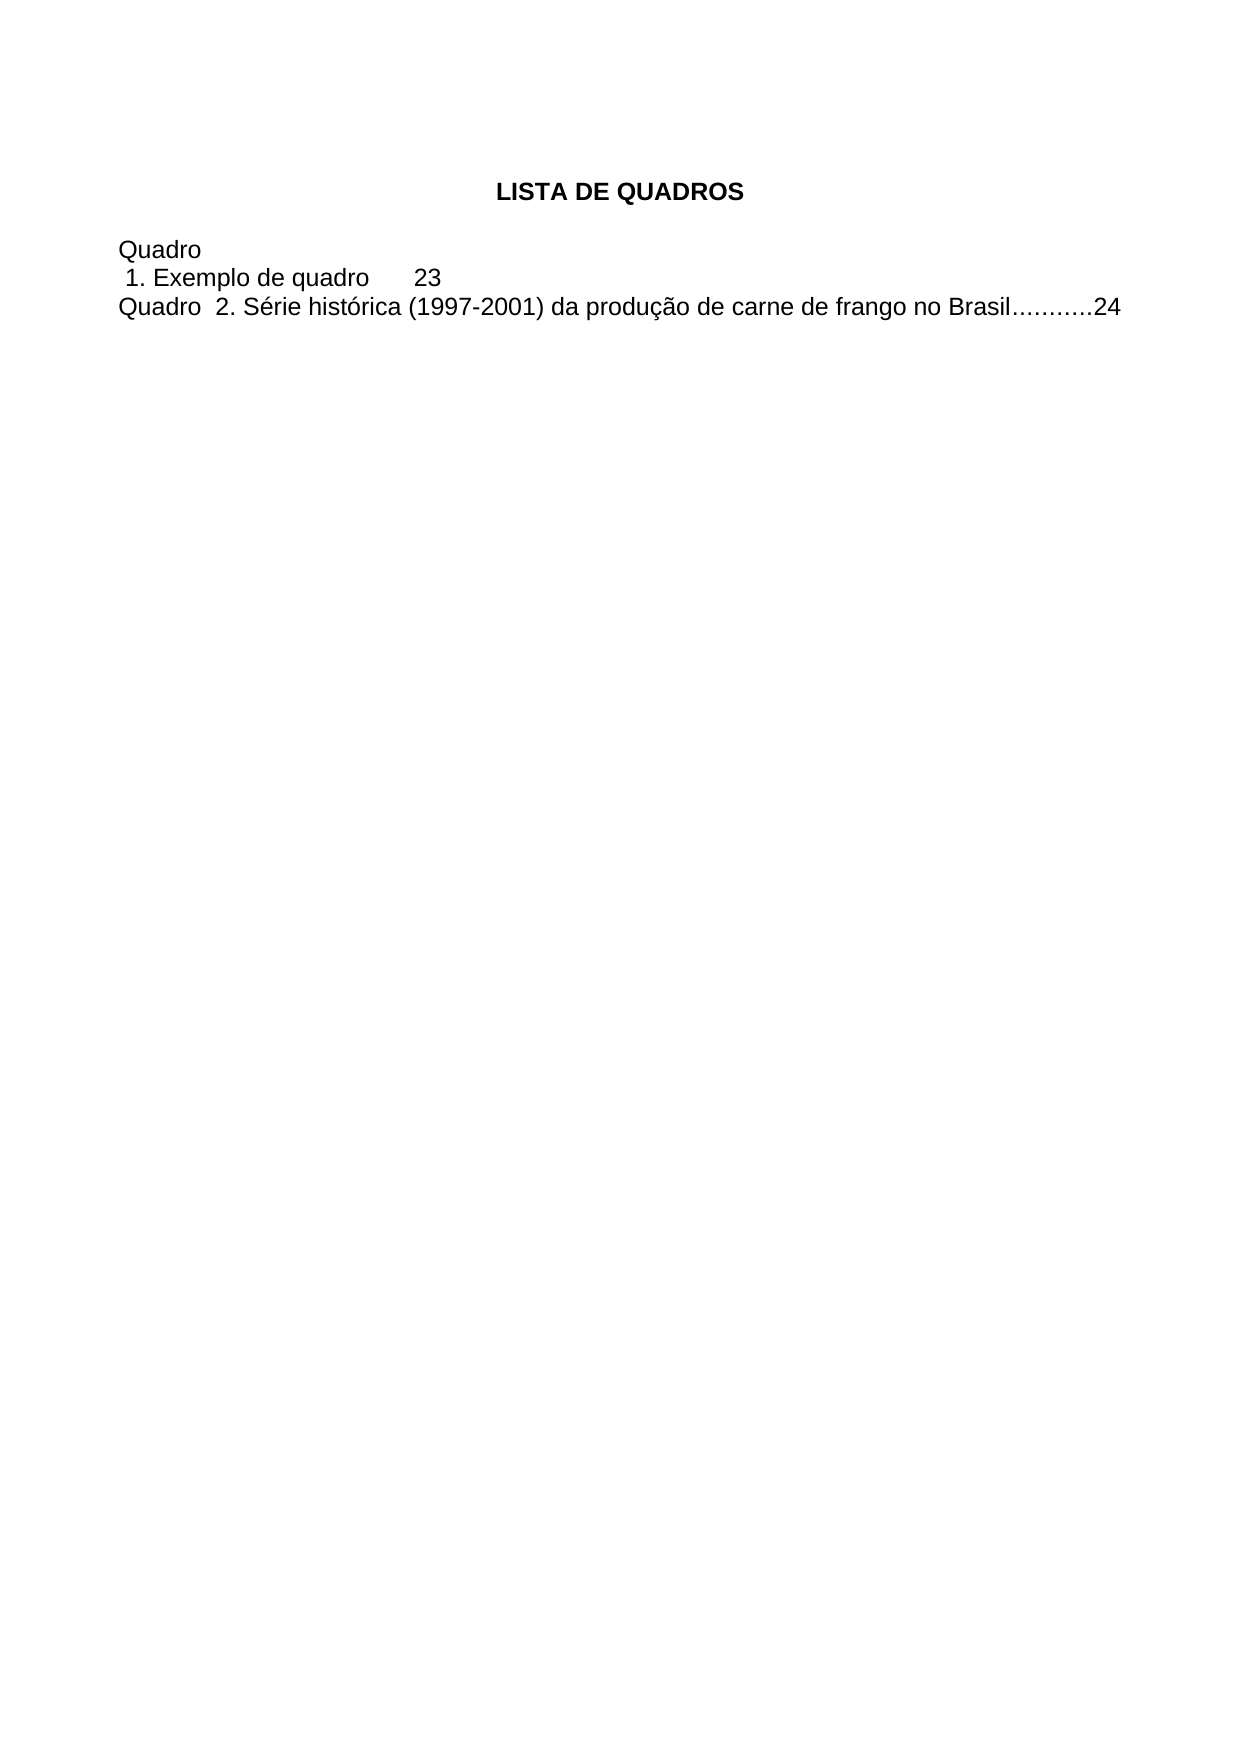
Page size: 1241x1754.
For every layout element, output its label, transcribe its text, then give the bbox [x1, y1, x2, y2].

text LISTA DE QUADROS [118, 177, 1122, 206]
text Quadro 2. Série histórica (1997-2001) da produção de carne de frango no Brasil 24 [118, 292, 1122, 321]
text Quadro 1. Exemplo de quadro 23 [118, 235, 1122, 263]
